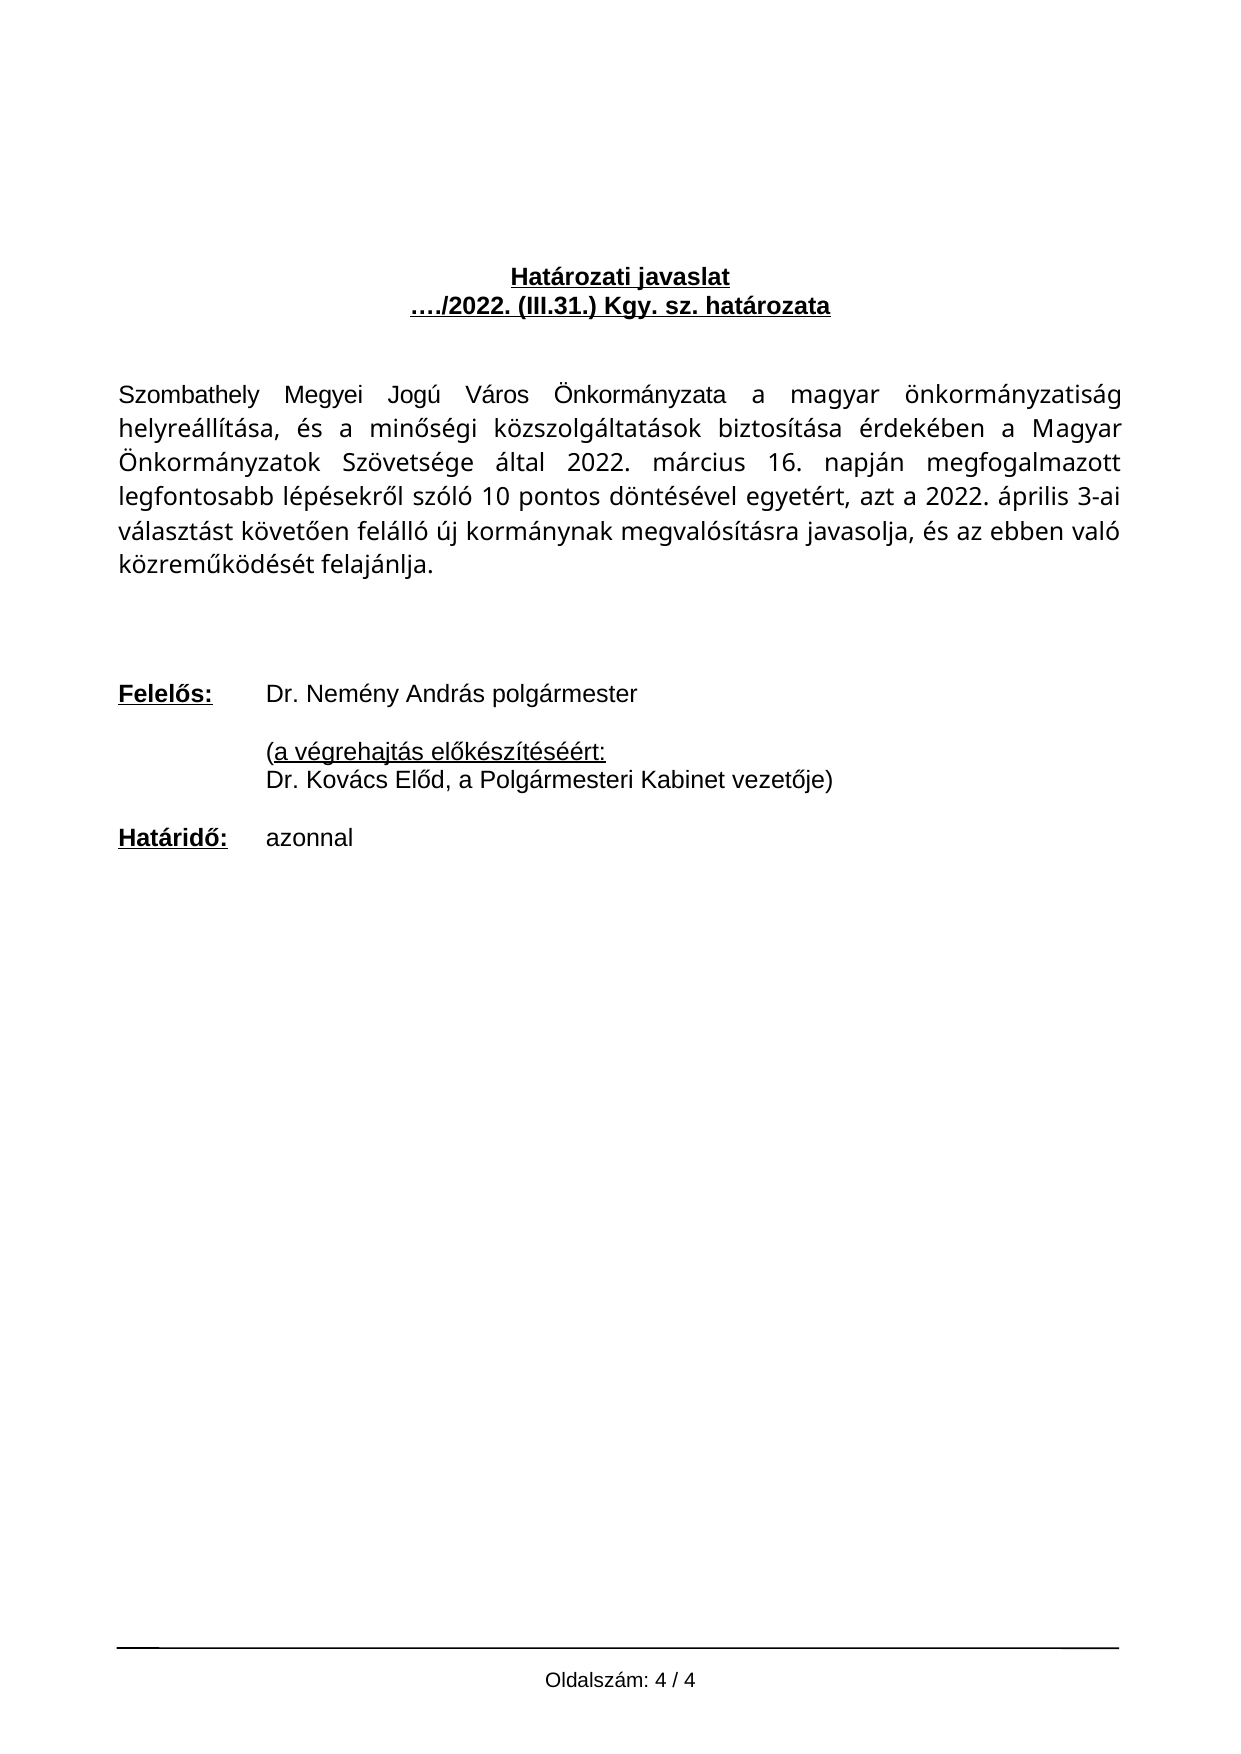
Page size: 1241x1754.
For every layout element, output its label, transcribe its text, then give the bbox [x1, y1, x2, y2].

text Felelős: Dr. Nemény András polgármester [118, 679, 1122, 708]
text Határidő: azonnal [118, 823, 1122, 852]
text …./2022. (III.31.) Kgy. sz. határozata [118, 291, 1122, 319]
text Határozati javaslat [118, 262, 1122, 291]
text (a végrehajtás előkészítéséért: [266, 737, 1122, 765]
text Szombathely Megyei Jogú Város Önkormányzata a magyar önkormányzatiság helyreállítása, és a minőségi közszolgáltatások biztosítása érdekében a Magyar Önkormányzatok Szövetsége által 2022. március 16. napján megfogalmazott legfontosabb lépésekről szóló 10 pontos döntésével egyetért, azt a 2022. április 3-ai választást követően felálló új kormánynak megvalósításra javasolja, és az ebben való közreműködését felajánlja. [118, 377, 1122, 581]
text Dr. Kovács Előd, a Polgármesteri Kabinet vezetője) [266, 765, 1122, 794]
